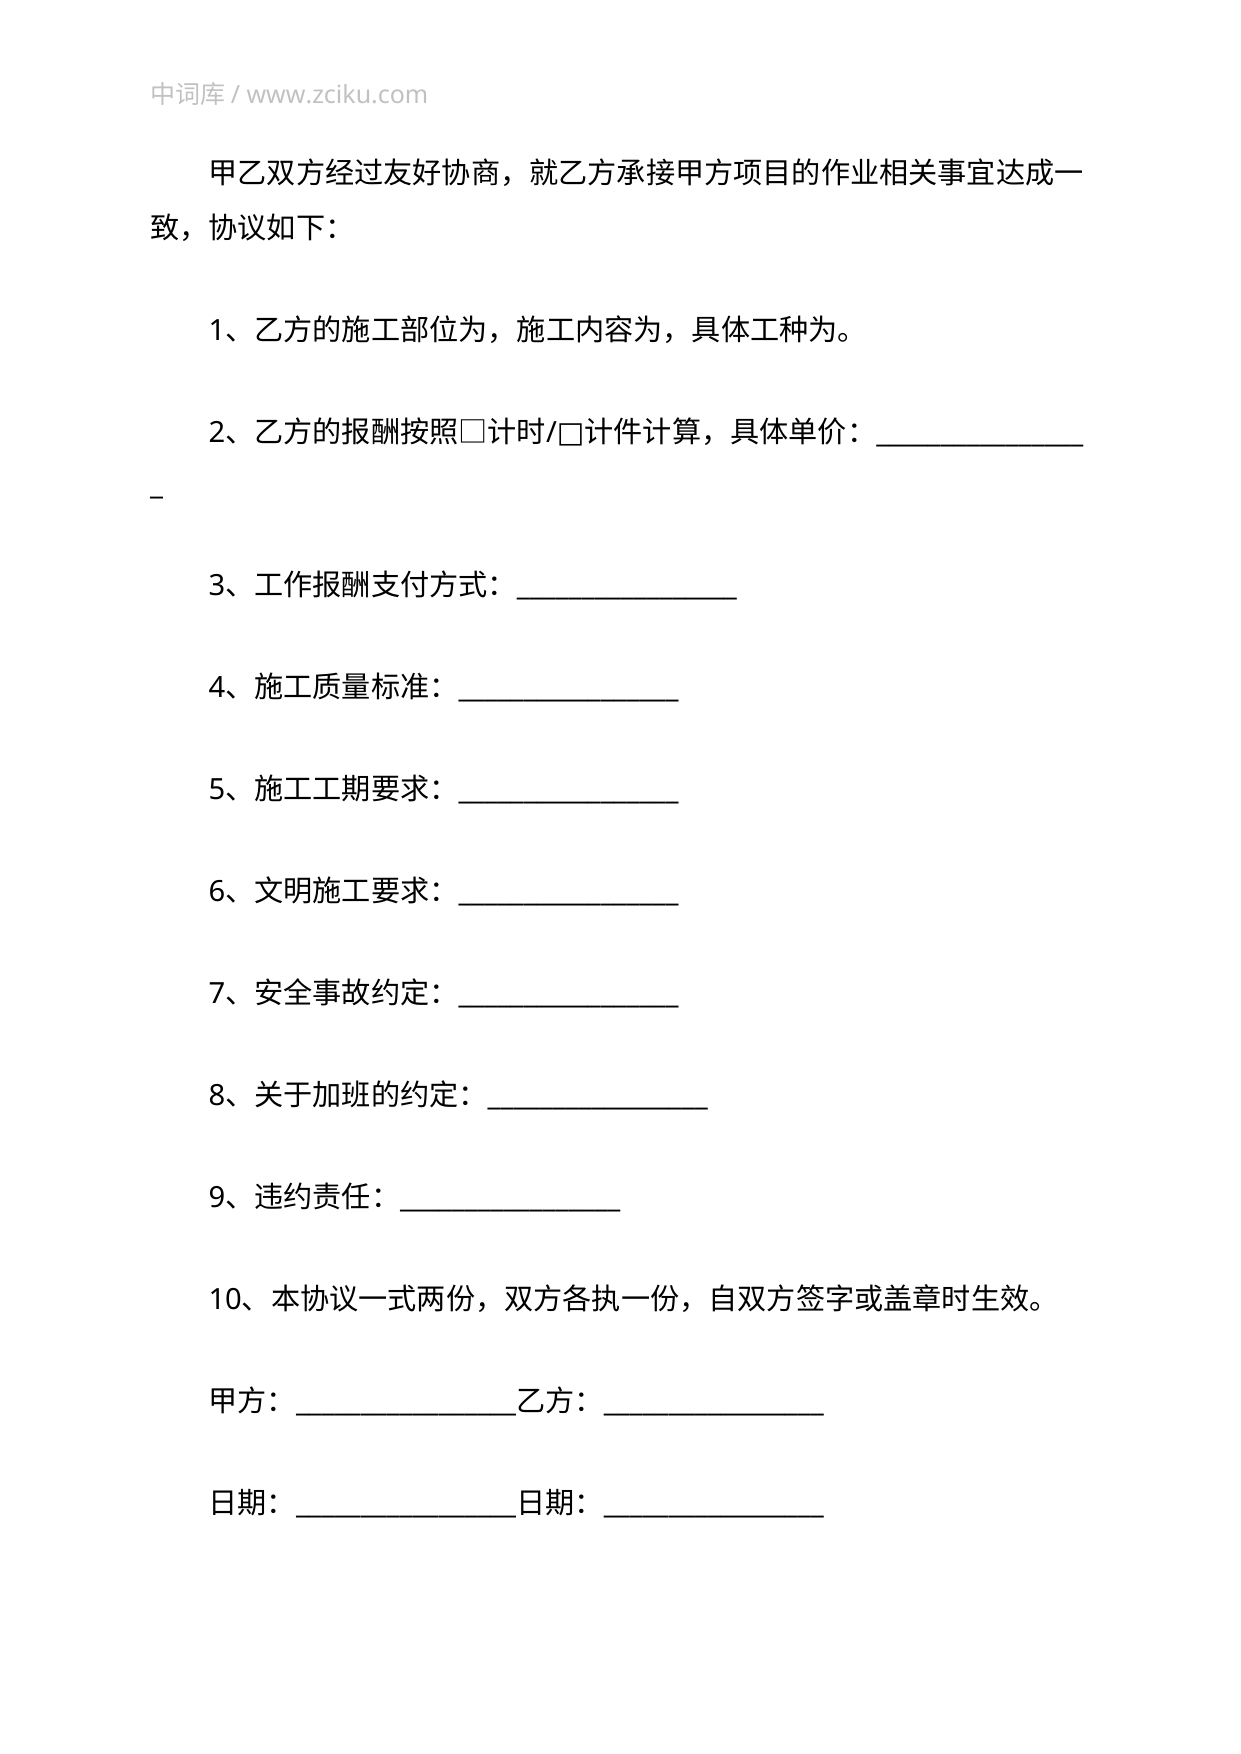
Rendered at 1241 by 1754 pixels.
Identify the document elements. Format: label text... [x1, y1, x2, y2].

text 日期：_________________日期：_________________ [150, 1479, 1090, 1522]
text 7、安全事故约定：_________________ [150, 969, 1090, 1012]
text 6、文明施工要求：_________________ [150, 867, 1090, 910]
text 3、工作报酬支付方式：_________________ [150, 561, 1090, 604]
text 10、本协议一式两份，双方各执一份，自双方签字或盖章时生效。 [150, 1275, 1090, 1318]
text 4、施工质量标准：_________________ [150, 663, 1090, 706]
text 1、乙方的施工部位为，施工内容为，具体工种为。 [150, 307, 1090, 349]
text 9、违约责任：_________________ [150, 1173, 1090, 1216]
text 甲乙双方经过友好协商，就乙方承接甲方项目的作业相关事宜达成一致，协议如下： [150, 150, 1090, 247]
text 甲方：_________________乙方：_________________ [150, 1377, 1090, 1419]
text 5、施工工期要求：_________________ [150, 765, 1090, 808]
text 8、关于加班的约定：_________________ [150, 1071, 1090, 1114]
text 2、乙方的报酬按照□计时/□计件计算，具体单价：_________________ [150, 409, 1090, 503]
